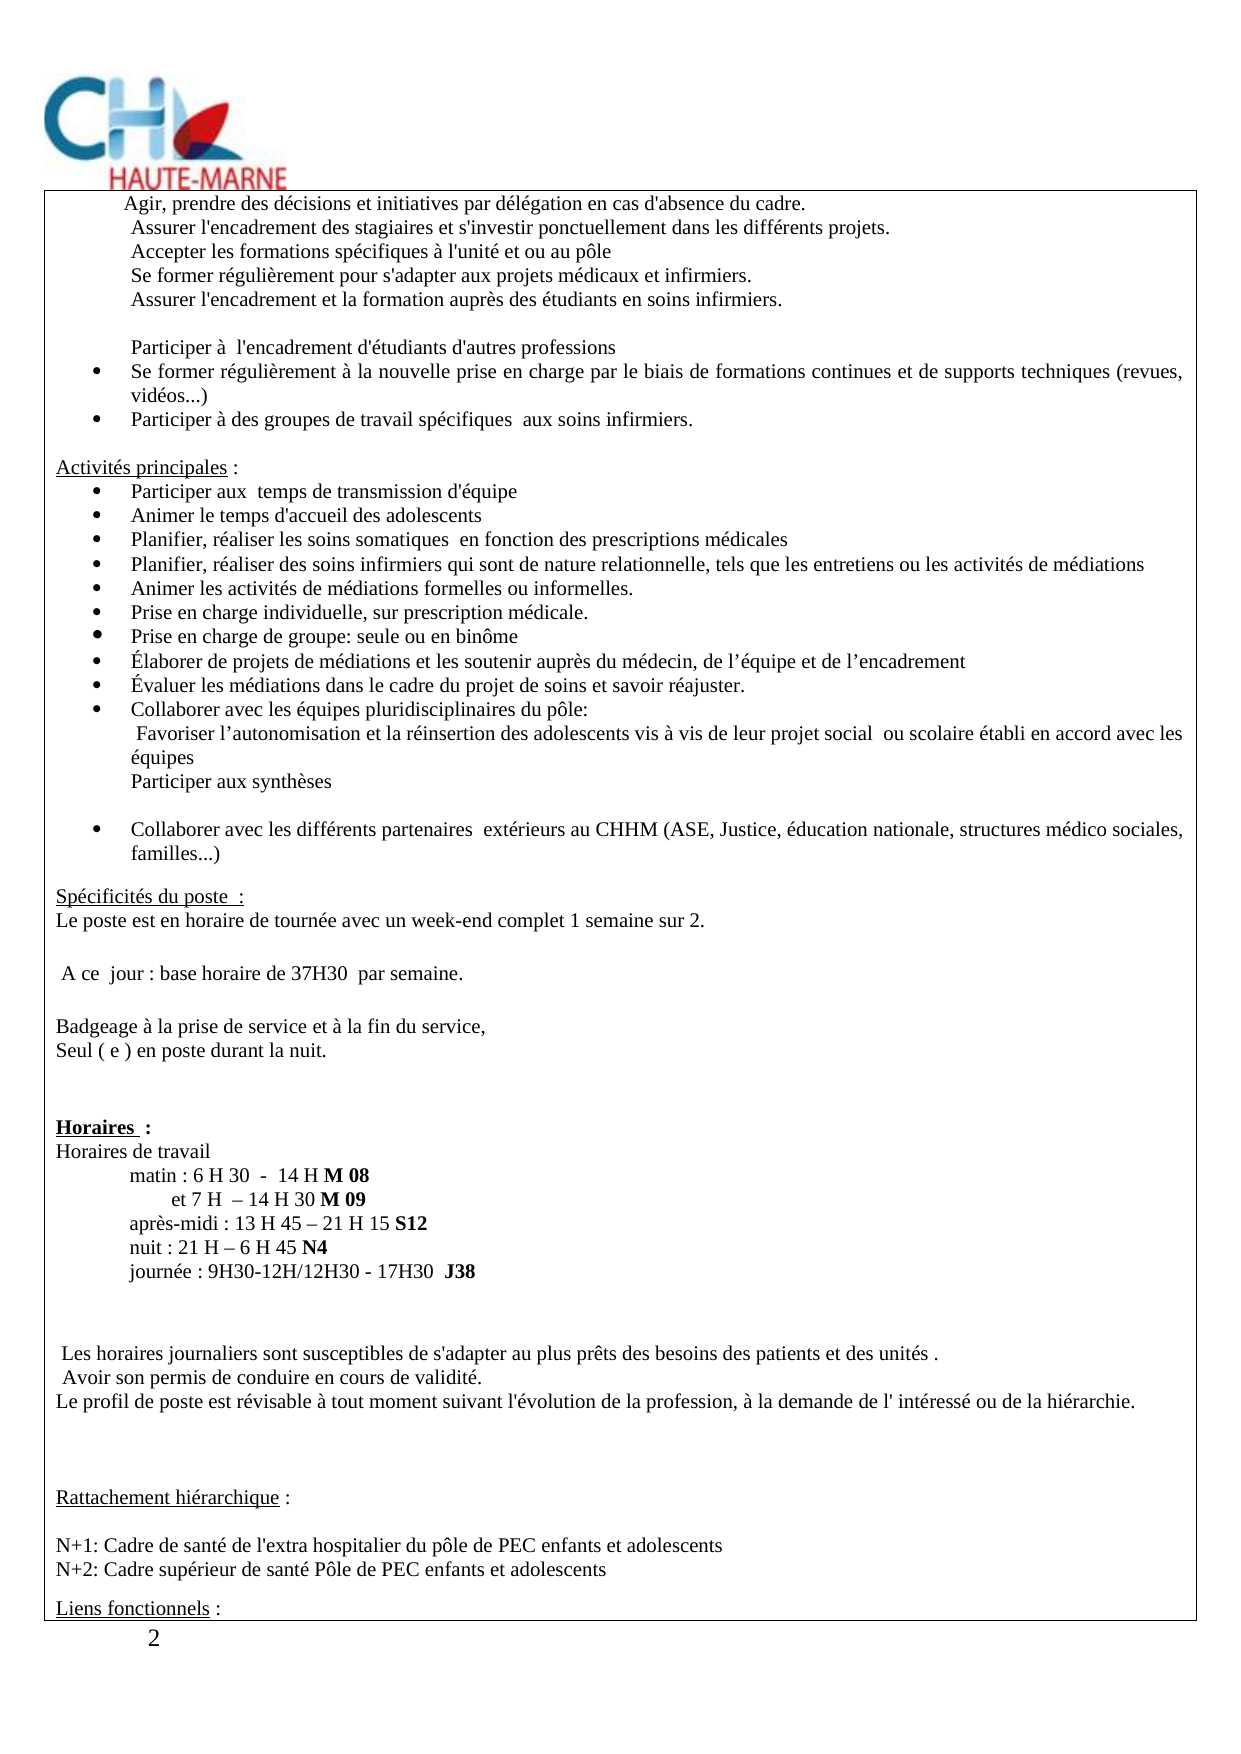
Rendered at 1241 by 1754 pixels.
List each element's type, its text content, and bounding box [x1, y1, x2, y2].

picture [44, 73, 287, 190]
